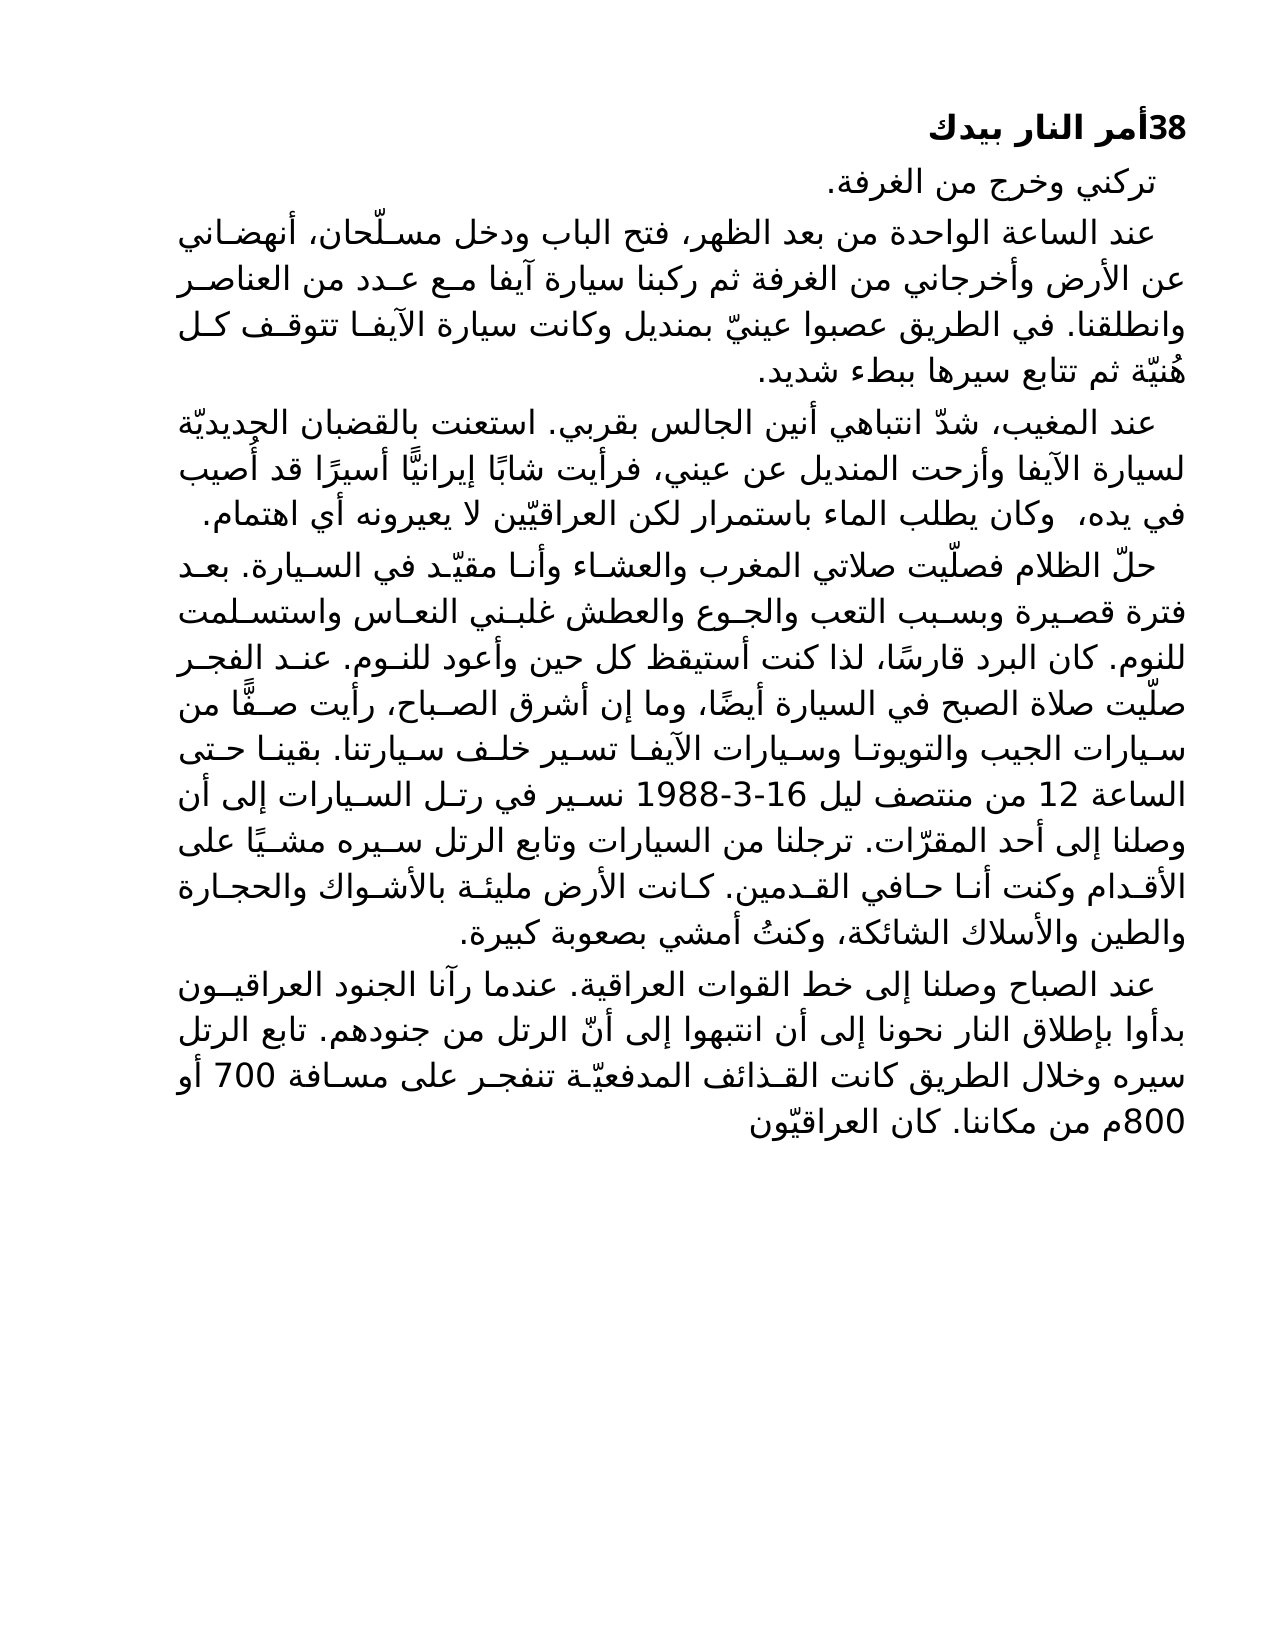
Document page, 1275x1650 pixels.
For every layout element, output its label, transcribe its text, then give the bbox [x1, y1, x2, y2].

text عند الصباح وصلنا إلى خط القوات العراقية. عندما رآنا الجنود العراقيون بدأوا بإطلاق النار نحونا إلى أن انتبهوا إلى أنّ الرتل من جنودهم. تابع الرتل سيره وخلال الطريق كانت القذائف المدفعيّة تنفجر على مسافة 700 أو 800م من مكاننا. كان العراقيّون [177, 958, 1186, 1141]
text عند الساعة الواحدة من بعد الظهر، فتح الباب ودخل مسلّحان، أنهضاني عن الأرض وأخرجاني من الغرفة ثم ركبنا سيارة آيفا مع عدد من العناصر وانطلقنا. في الطريق عصبوا عينيّ بمنديل وكانت سيارة الآيفا تتوقف كل هُنيّة ثم تتابع سيرها ببطء شديد. [177, 207, 1186, 390]
text عند المغيب، شدّ انتباهي أنين الجالس بقربي. استعنت بالقضبان الحديديّة لسيارة الآيفا وأزحت المنديل عن عيني، فرأيت شابًا إيرانيًّا أسيرًا قد أُصيب في يده، وكان يطلب الماء باستمرار لكن العراقيّين لا يعيرونه أي اهتمام. [177, 396, 1186, 534]
text تركني وخرج من الغرفة. [177, 155, 1186, 201]
text حلّ الظلام فصلّيت صلاتي المغرب والعشاء وأنا مقيّد في السيارة. بعد فترة قصيرة وبسبب التعب والجوع والعطش غلبني النعاس واستسلمت للنوم. كان البرد قارسًا، لذا كنت أستيقظ كل حين وأعود للنوم. عند الفجر صلّيت صلاة الصبح في السيارة أيضًا، وما إن أشرق الصباح، رأيت صفًّا من سيارات الجيب والتويوتا وسيارات الآيفا تسير خلف سيارتنا. بقينا حتى الساعة 12 من منتصف ليل 16-3-1988 نسير في رتل السيارات إلى أن وصلنا إلى أحد المقرّات. ترجلنا من السيارات وتابع الرتل سيره مشيًا على الأقدام وكنت أنا حافي القدمين. كانت الأرض مليئة بالأشواك والحجارة والطين والأسلاك الشائكة، وكنتُ أمشي بصعوبة كبيرة. [177, 539, 1186, 952]
